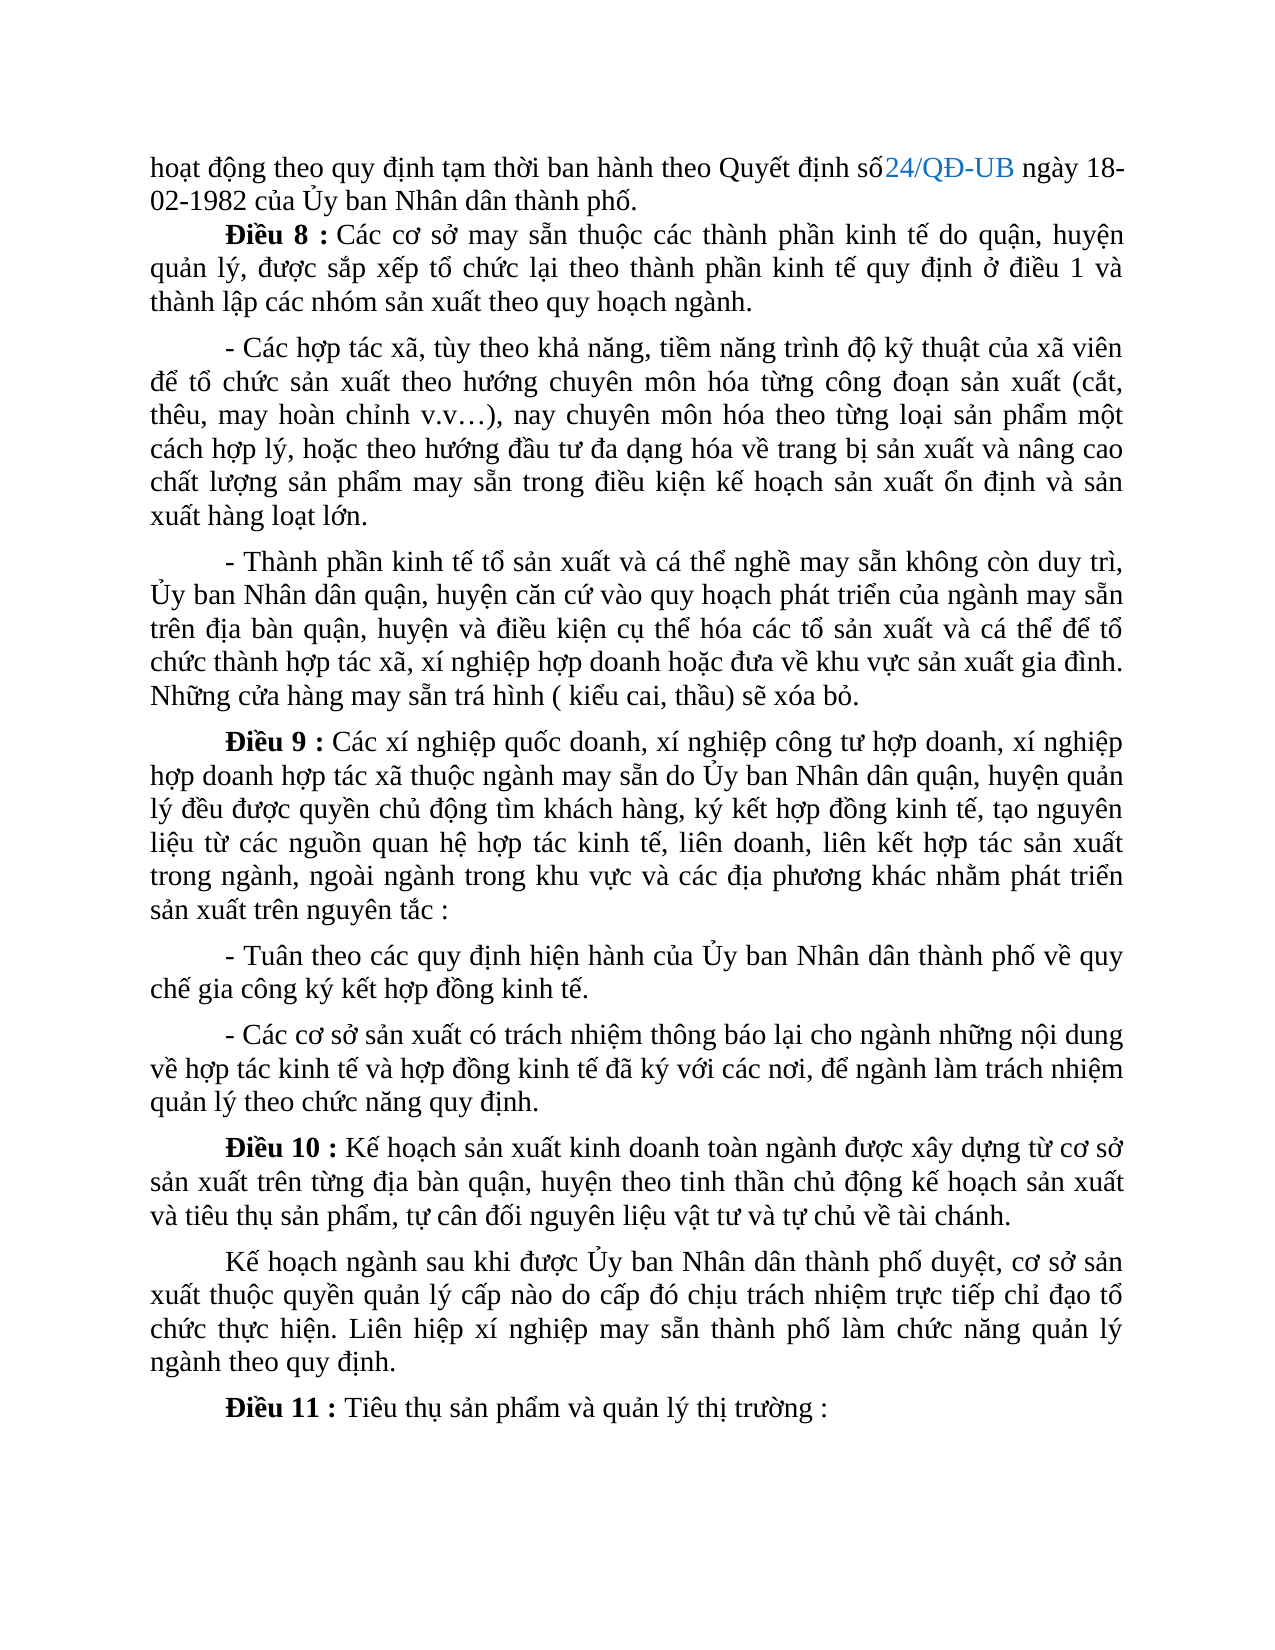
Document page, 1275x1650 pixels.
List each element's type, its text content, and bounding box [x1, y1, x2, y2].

text Kế hoạch ngành sau khi được Ủy ban Nhân dân thành phố duyệt, cơ sở sản xuất thuộc quyền quản lý cấp nào do cấp đó chịu trách nhiệm trực tiếp chỉ đạo tổ chức thực hiện. Liên hiệp xí nghiệp may sẵn thành phố làm chức năng quản lý ngành theo quy định. [150, 1244, 1125, 1378]
text - Các cơ sở sản xuất có trách nhiệm thông báo lại cho ngành những nội dung về hợp tác kinh tế và hợp đồng kinh tế đã ký với các nơi, để ngành làm trách nhiệm quản lý theo chức năng quy định. [150, 1017, 1125, 1118]
text Điều 11 : Tiêu thụ sản phẩm và quản lý thị trường : [150, 1390, 1125, 1424]
text - Tuân theo các quy định hiện hành của Ủy ban Nhân dân thành phố về quy chế gia công ký kết hợp đồng kinh tế. [150, 938, 1125, 1005]
text Điều 9 : Các xí nghiệp quốc doanh, xí nghiệp công tư hợp doanh, xí nghiệp hợp doanh hợp tác xã thuộc ngành may sẵn do Ủy ban Nhân dân quận, huyện quản lý đều được quyền chủ động tìm khách hàng, ký kết hợp đồng kinh tế, tạo nguyên liệu từ các nguồn quan hệ hợp tác kinh tế, liên doanh, liên kết hợp tác sản xuất trong ngành, ngoài ngành trong khu vực và các địa phương khác nhằm phát triển sản xuất trên nguyên tắc : [150, 724, 1125, 925]
text Điều 8 : Các cơ sở may sẵn thuộc các thành phần kinh tế do quận, huyện quản lý, được sắp xếp tổ chức lại theo thành phần kinh tế quy định ở điều 1 và thành lập các nhóm sản xuất theo quy hoạch ngành. [150, 217, 1125, 318]
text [150, 150, 1125, 217]
text Điều 10 : Kế hoạch sản xuất kinh doanh toàn ngành được xây dựng từ cơ sở sản xuất trên từng địa bàn quận, huyện theo tinh thần chủ động kế hoạch sản xuất và tiêu thụ sản phẩm, tự cân đối nguyên liệu vật tư và tự chủ về tài chánh. [150, 1131, 1125, 1231]
text - Các hợp tác xã, tùy theo khả năng, tiềm năng trình độ kỹ thuật của xã viên để tổ chức sản xuất theo hướng chuyên môn hóa từng công đoạn sản xuất (cắt, thêu, may hoàn chỉnh v.v…), nay chuyên môn hóa theo từng loại sản phẩm một cách hợp lý, hoặc theo hướng đầu tư đa dạng hóa về trang bị sản xuất và nâng cao chất lượng sản phẩm may sẵn trong điều kiện kế hoạch sản xuất ổn định và sản xuất hàng loạt lớn. [150, 330, 1125, 531]
text - Thành phần kinh tế tổ sản xuất và cá thể nghề may sẵn không còn duy trì, Ủy ban Nhân dân quận, huyện căn cứ vào quy hoạch phát triển của ngành may sẵn trên địa bàn quận, huyện và điều kiện cụ thể hóa các tổ sản xuất và cá thể để tổ chức thành hợp tác xã, xí nghiệp hợp doanh hoặc đưa về khu vực sản xuất gia đình. Những cửa hàng may sẵn trá hình ( kiểu cai, thầu) sẽ xóa bỏ. [150, 544, 1125, 712]
